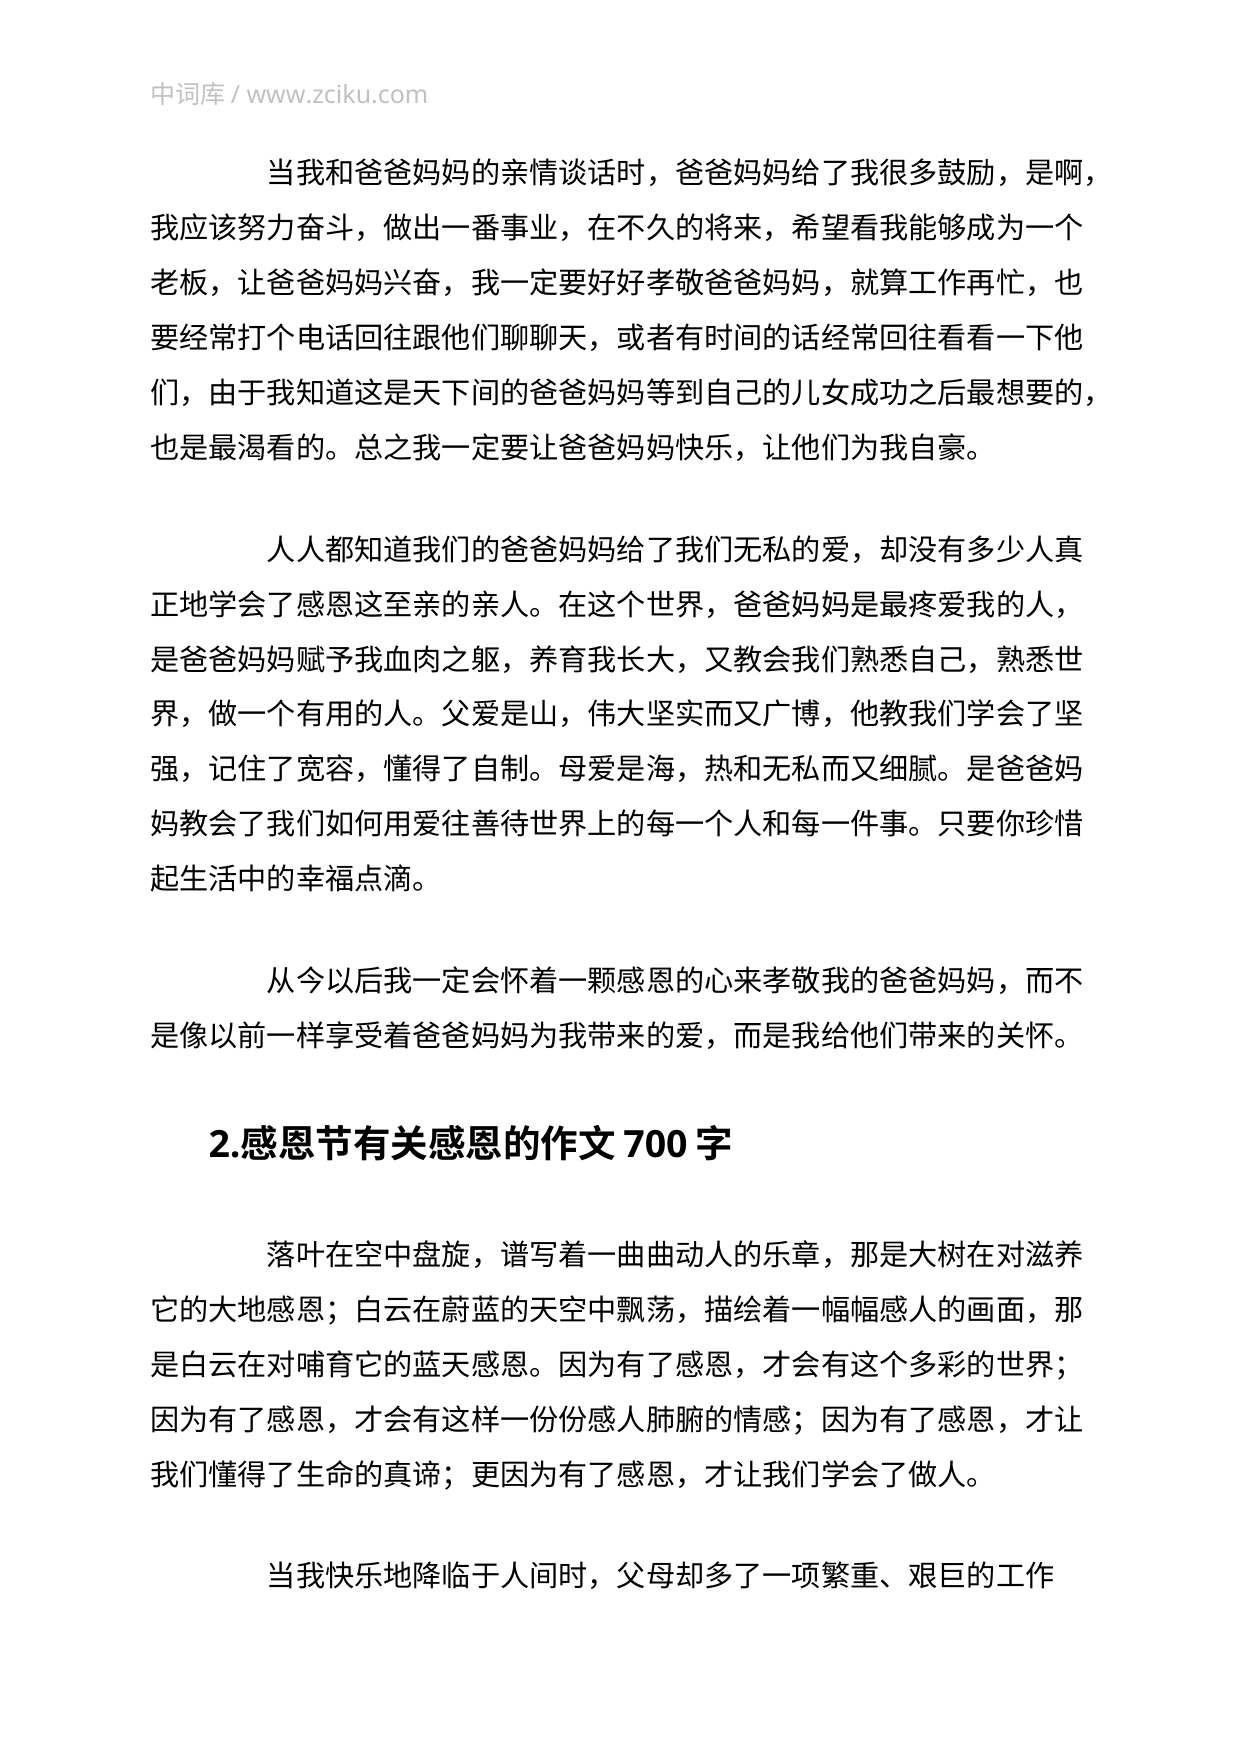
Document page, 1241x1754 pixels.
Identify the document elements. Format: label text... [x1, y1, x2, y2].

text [150, 1553, 1090, 1595]
text 2.感恩节有关感恩的作文700字 [150, 1114, 1090, 1168]
text 人人都知道我们的爸爸妈妈给了我们无私的爱，却没有多少人真正地学会了感恩这至亲的亲人。在这个世界，爸爸妈妈是最疼爱我的人，是爸爸妈妈赋予我血肉之躯，养育我长大，又教会我们熟悉自己，熟悉世界，做一个有用的人。父爱是山，伟大坚实而又广博，他教我们学会了坚强，记住了宽容，懂得了自制。母爱是海，热和无私而又细腻。是爸爸妈妈教会了我们如何用爱往善待世界上的每一个人和每一件事。只要你珍惜起生活中的幸福点滴。 [150, 526, 1090, 898]
text 当我和爸爸妈妈的亲情谈话时，爸爸妈妈给了我很多鼓励，是啊，我应该努力奋斗，做出一番事业，在不久的将来，希望看我能够成为一个老板，让爸爸妈妈兴奋，我一定要好好孝敬爸爸妈妈，就算工作再忙，也要经常打个电话回往跟他们聊聊天，或者有时间的话经常回往看看一下他们，由于我知道这是天下间的爸爸妈妈等到自己的儿女成功之后最想要的，也是最渴看的。总之我一定要让爸爸妈妈快乐，让他们为我自豪。 [150, 150, 1090, 467]
text 从今以后我一定会怀着一颗感恩的心来孝敬我的爸爸妈妈，而不是像以前一样享受着爸爸妈妈为我带来的爱，而是我给他们带来的关怀。 [150, 957, 1090, 1054]
text 落叶在空中盘旋，谱写着一曲曲动人的乐章，那是大树在对滋养它的大地感恩；白云在蔚蓝的天空中飘荡，描绘着一幅幅感人的画面，那是白云在对哺育它的蓝天感恩。因为有了感恩，才会有这个多彩的世界；因为有了感恩，才会有这样一份份感人肺腑的情感；因为有了感恩，才让我们懂得了生命的真谛；更因为有了感恩，才让我们学会了做人。 [150, 1232, 1090, 1493]
